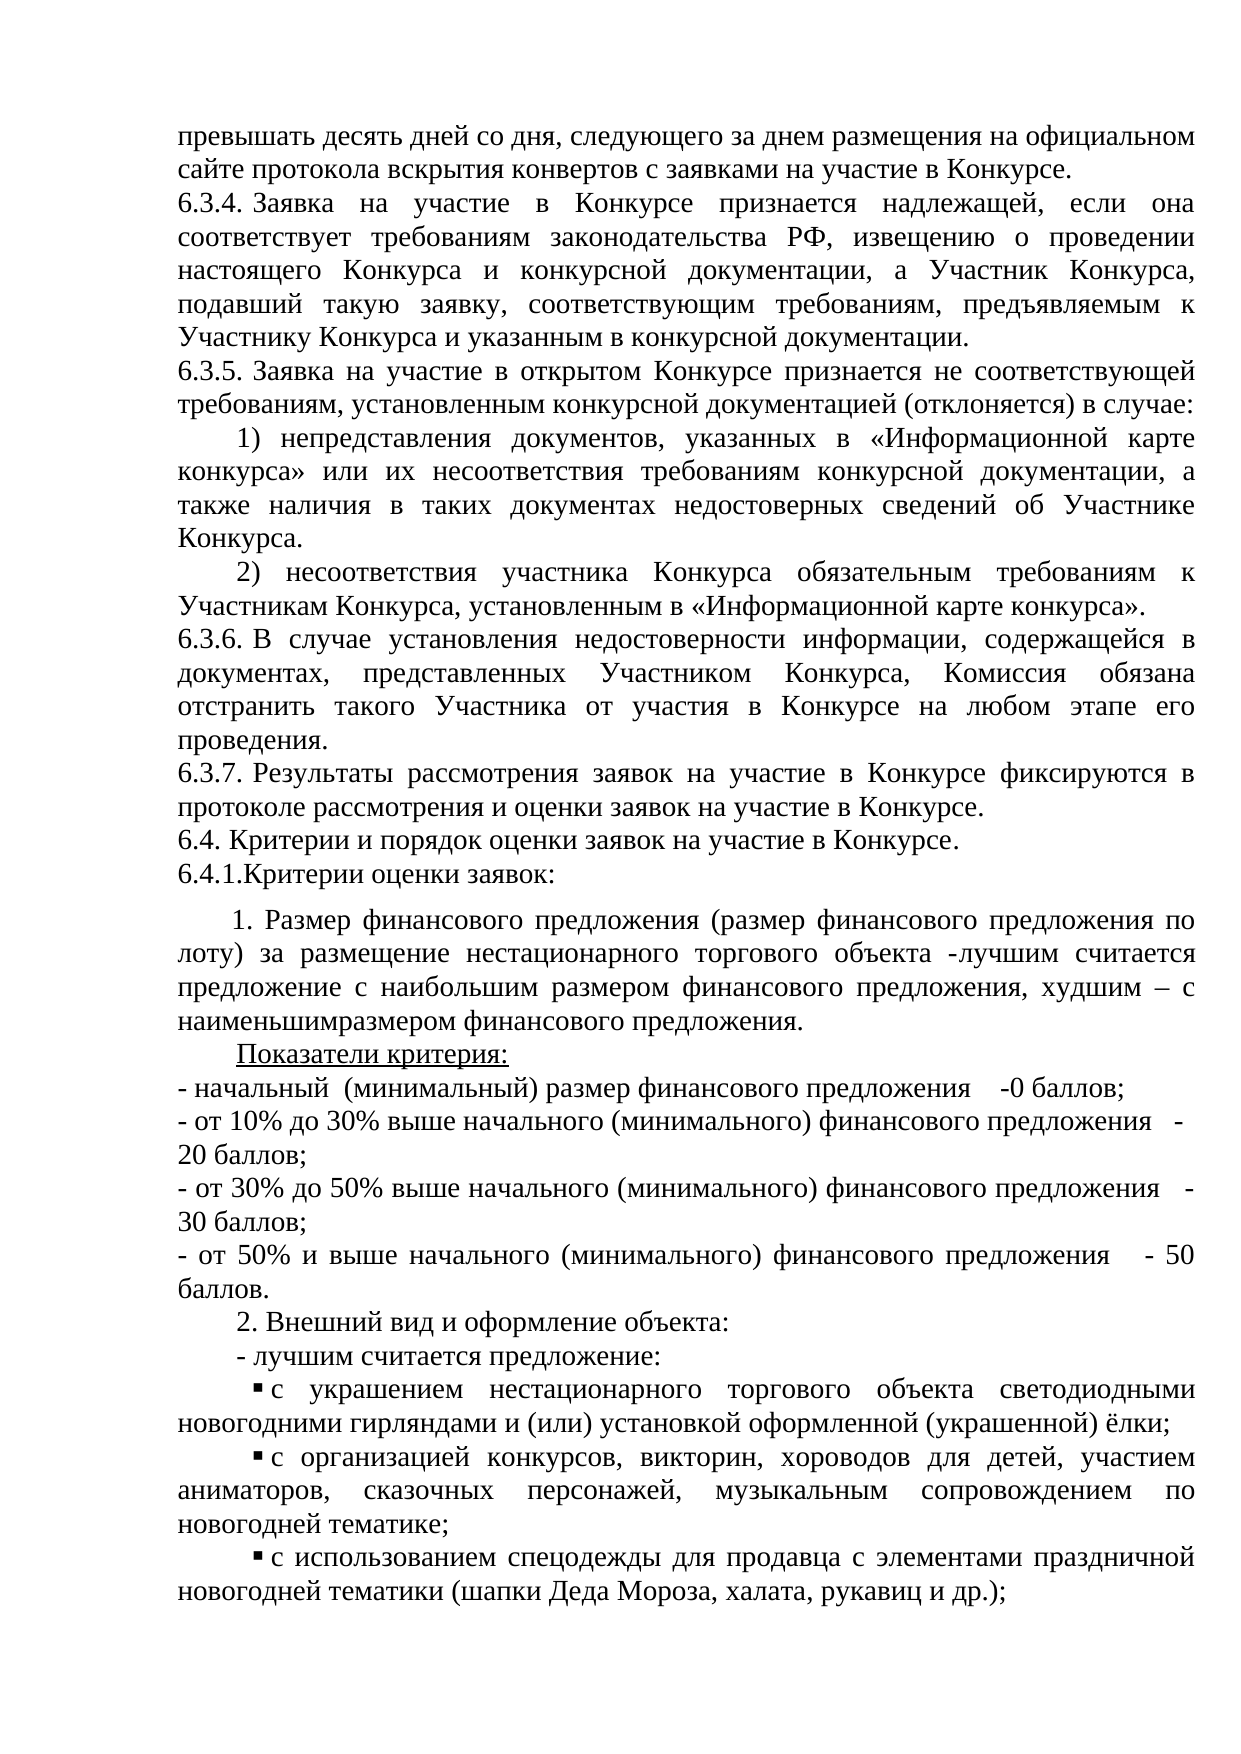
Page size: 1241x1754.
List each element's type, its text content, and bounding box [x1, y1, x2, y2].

text Показатели критерия: [177, 1036, 1196, 1070]
text - от 50% и выше начального (минимального) финансового предложения - 50 баллов. [177, 1237, 1196, 1304]
list с использованием спецодежды для продавца с элементами праздничной новогодней тематики (шапки Деда Мороза, халата, рукавиц и др.); [177, 1539, 1196, 1607]
text 1) непредставления документов, указанных в «Информационной карте конкурса» или их несоответствия требованиям конкурсной документации, а также наличия в таких документах недостоверных сведений об Участнике Конкурса. [177, 420, 1196, 554]
list с украшением нестационарного торгового объекта светодиодными новогодними гирляндами и (или) установкой оформленной (украшенной) ёлки; [177, 1372, 1196, 1439]
text - от 30% до 50% выше начального (минимального) финансового предложения -30 баллов; [177, 1170, 1196, 1237]
list Заявка на участие в открытом Конкурсе признается не соответствующей требованиям, установленным конкурсной документацией (отклоняется) в случае: [177, 353, 1196, 420]
text 1. Размер финансового предложения (размер финансового предложения по лоту) за размещение нестационарного торгового объекта -лучшим считается предложение с наибольшим размером финансового предложения, худшим – с наименьшимразмером финансового предложения. [177, 902, 1196, 1036]
list Заявка на участие в Конкурсе признается надлежащей, если она соответствует требованиям законодательства РФ, извещению о проведении настоящего Конкурса и конкурсной документации, а Участник Конкурса, подавший такую заявку, соответствующим требованиям, предъявляемым к Участнику Конкурса и указанным в конкурсной документации. [177, 185, 1196, 353]
list Результаты рассмотрения заявок на участие в Конкурсе фиксируются в протоколе рассмотрения и оценки заявок на участие в Конкурсе. [177, 755, 1196, 822]
text 2) несоответствия участника Конкурса обязательным требованиям к Участникам Конкурса, установленным в «Информационной карте конкурса». [177, 554, 1196, 621]
text 2. Внешний вид и оформление объекта: [177, 1304, 1196, 1338]
text - от 10% до 30% выше начального (минимального) финансового предложения -20 баллов; [177, 1103, 1196, 1170]
list В случае установления недостоверности информации, содержащейся в документах, представленных Участником Конкурса, Комиссия обязана отстранить такого Участника от участия в Конкурсе на любом этапе его проведения. [177, 621, 1196, 755]
text 6.4.1.Критерии оценки заявок: [177, 856, 1196, 889]
text - лучшим считается предложение: [177, 1338, 1196, 1372]
text - начальный (минимальный) размер финансового предложения -0 баллов; [177, 1070, 1196, 1103]
list с организацией конкурсов, викторин, хороводов для детей, участием аниматоров, сказочных персонажей, музыкальным сопровождением по новогодней тематике; [177, 1439, 1196, 1539]
list Критерии и порядок оценки заявок на участие в Конкурсе. [177, 822, 1196, 856]
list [177, 118, 1196, 185]
